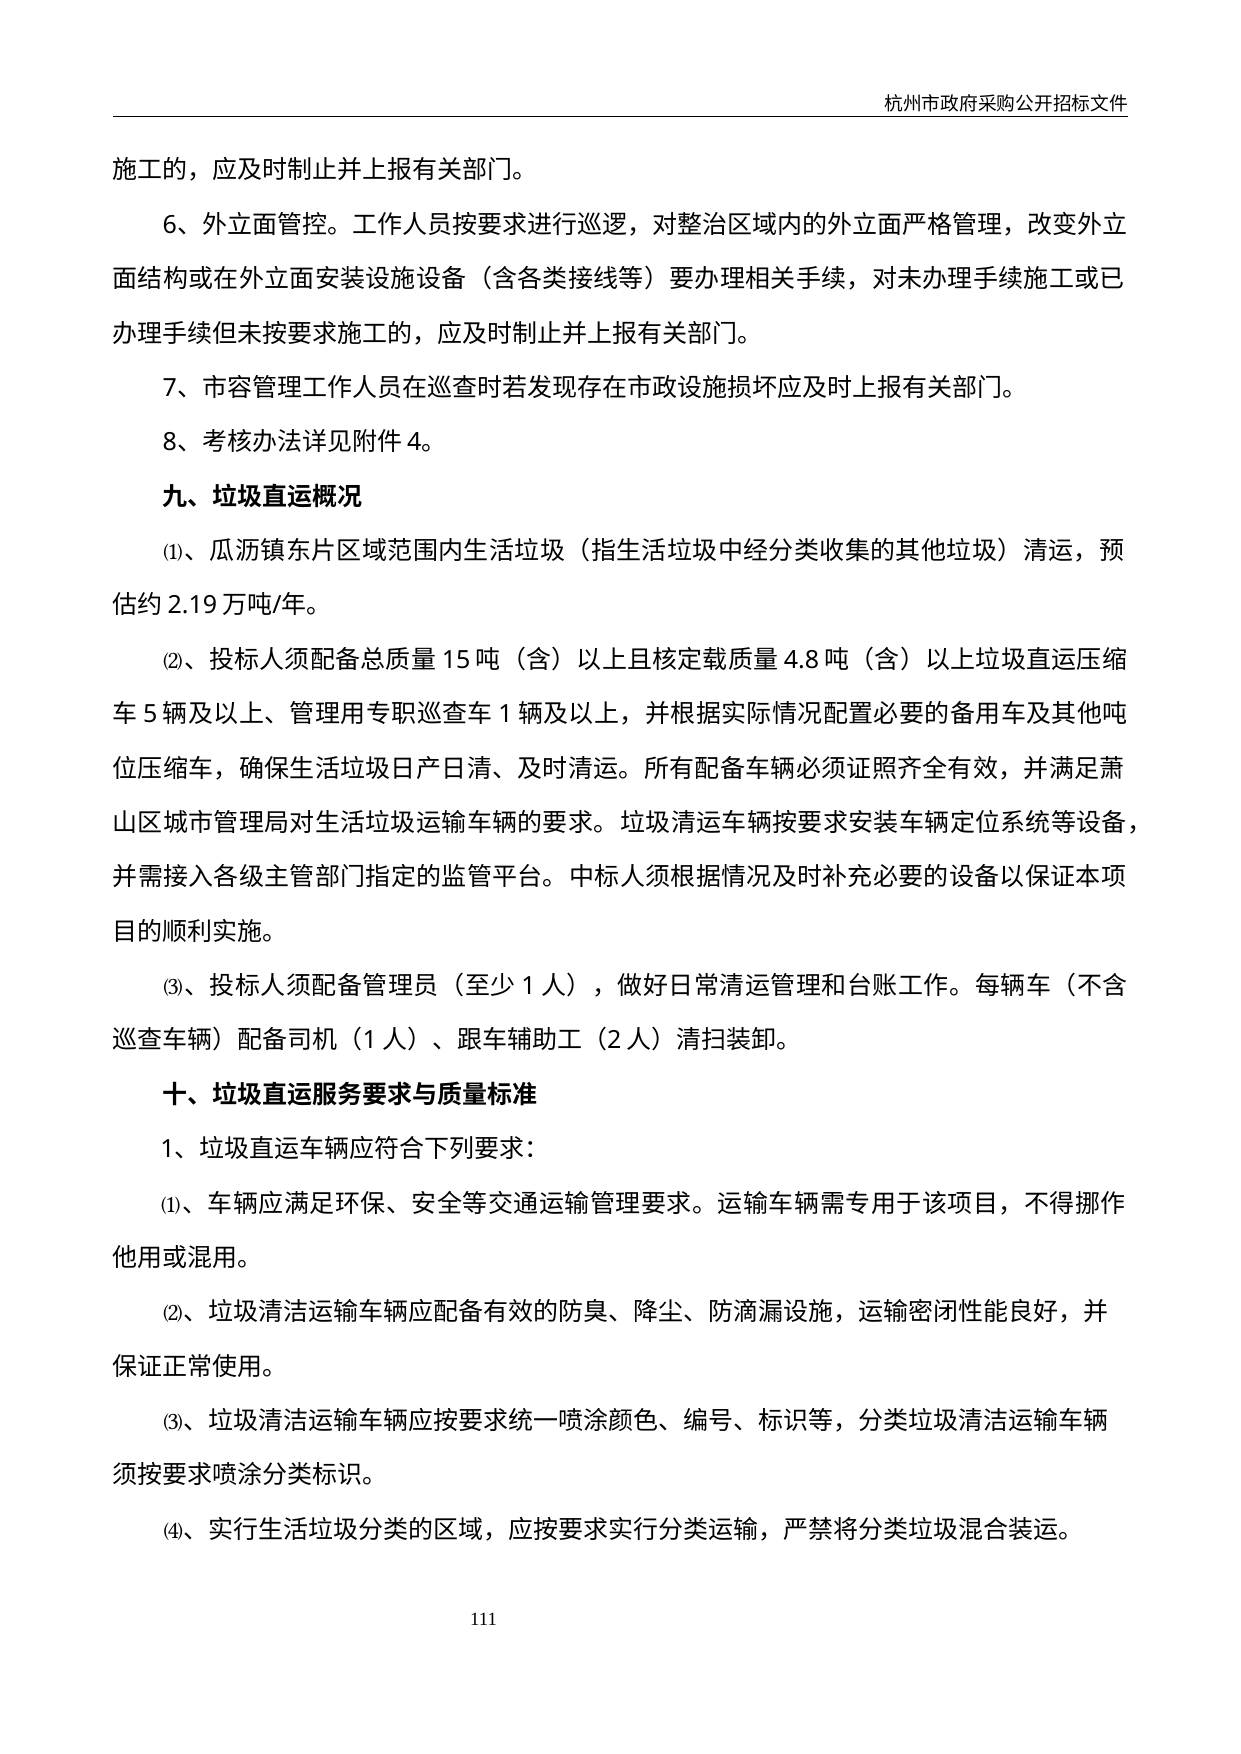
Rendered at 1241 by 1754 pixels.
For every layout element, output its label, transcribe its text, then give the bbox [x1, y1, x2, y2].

text ⑵、投标人须配备总质量15吨（含）以上且核定载质量4.8吨（含）以上垃圾直运压缩车5辆及以上、管理用专职巡查车1辆及以上，并根据实际情况配置必要的备用车及其他吨位压缩车，确保生活垃圾日产日清、及时清运。所有配备车辆必须证照齐全有效，并满足萧山区城市管理局对生活垃圾运输车辆的要求。垃圾清运车辆按要求安装车辆定位系统等设备，并需接入各级主管部门指定的监管平台。中标人须根据情况及时补充必要的设备以保证本项目的顺利实施。 [112, 639, 1128, 947]
text 九、垃圾直运概况 [112, 476, 1128, 512]
text ⑵、垃圾清洁运输车辆应配备有效的防臭、降尘、防滴漏设施，运输密闭性能良好，并保证正常使用。 [112, 1292, 1128, 1382]
text 1、垃圾直运车辆应符合下列要求： [112, 1129, 1128, 1165]
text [112, 150, 1128, 186]
text ⑶、垃圾清洁运输车辆应按要求统一喷涂颜色、编号、标识等，分类垃圾清洁运输车辆须按要求喷涂分类标识。 [112, 1401, 1128, 1491]
text ⑶、投标人须配备管理员（至少1人），做好日常清运管理和台账工作。每辆车（不含巡查车辆）配备司机（1人）、跟车辅助工（2人）清扫装卸。 [112, 966, 1128, 1056]
text ⑷、实行生活垃圾分类的区域，应按要求实行分类运输，严禁将分类垃圾混合装运。 [112, 1509, 1128, 1546]
text 7、市容管理工作人员在巡查时若发现存在市政设施损坏应及时上报有关部门。 [112, 367, 1128, 404]
text 十、垃圾直运服务要求与质量标准 [112, 1074, 1128, 1111]
text 6、外立面管控。工作人员按要求进行巡逻，对整治区域内的外立面严格管理，改变外立面结构或在外立面安装设施设备（含各类接线等）要办理相关手续，对未办理手续施工或已办理手续但未按要求施工的，应及时制止并上报有关部门。 [112, 204, 1128, 349]
text ⑴、车辆应满足环保、安全等交通运输管理要求。运输车辆需专用于该项目，不得挪作他用或混用。 [112, 1183, 1128, 1274]
text 8、考核办法详见附件4。 [112, 422, 1128, 458]
text ⑴、瓜沥镇东片区域范围内生活垃圾（指生活垃圾中经分类收集的其他垃圾）清运，预估约2.19万吨/年。 [112, 531, 1128, 621]
